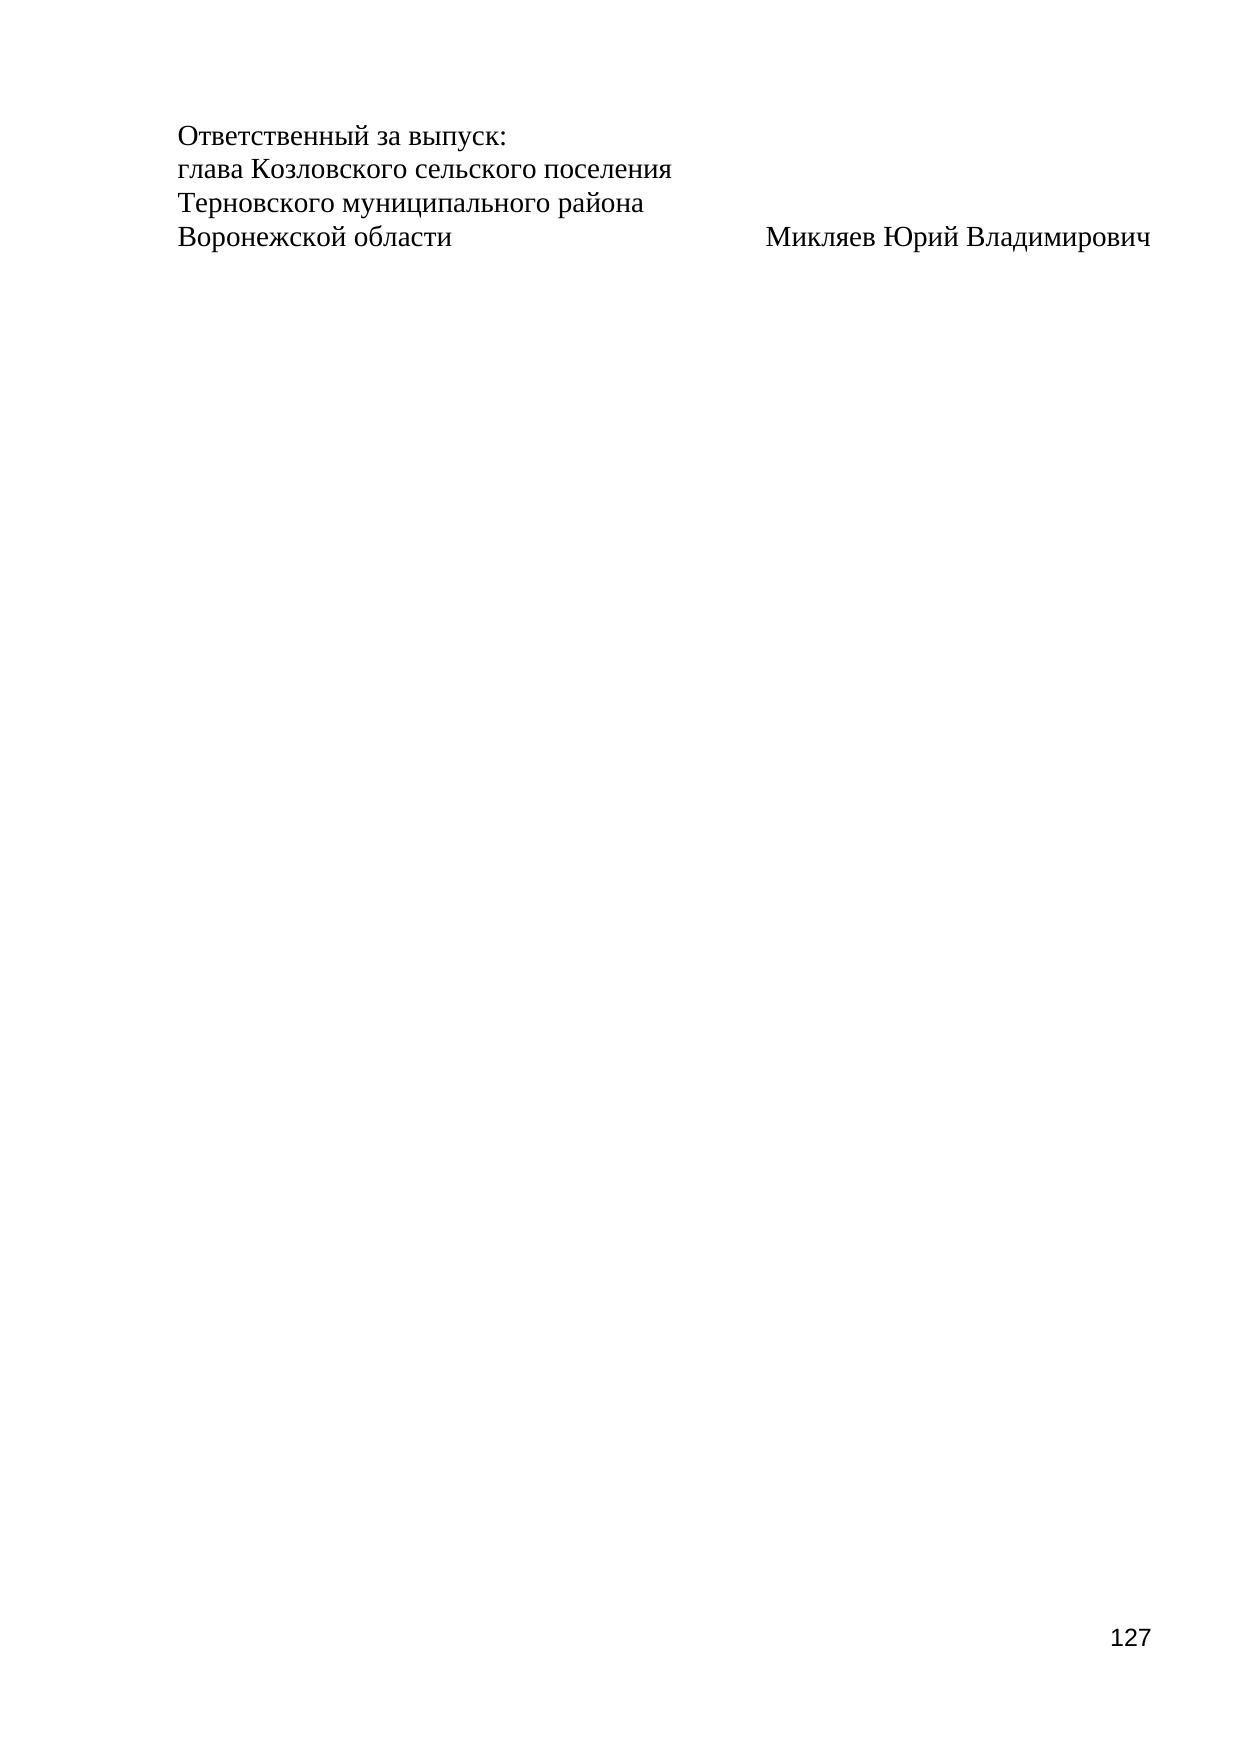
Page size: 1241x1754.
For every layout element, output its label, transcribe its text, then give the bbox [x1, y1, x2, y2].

text Ответственный за выпуск: глава Козловского сельского поселения Терновского муниципального района Воронежской области Микляев Юрий Владимирович [177, 118, 1152, 252]
